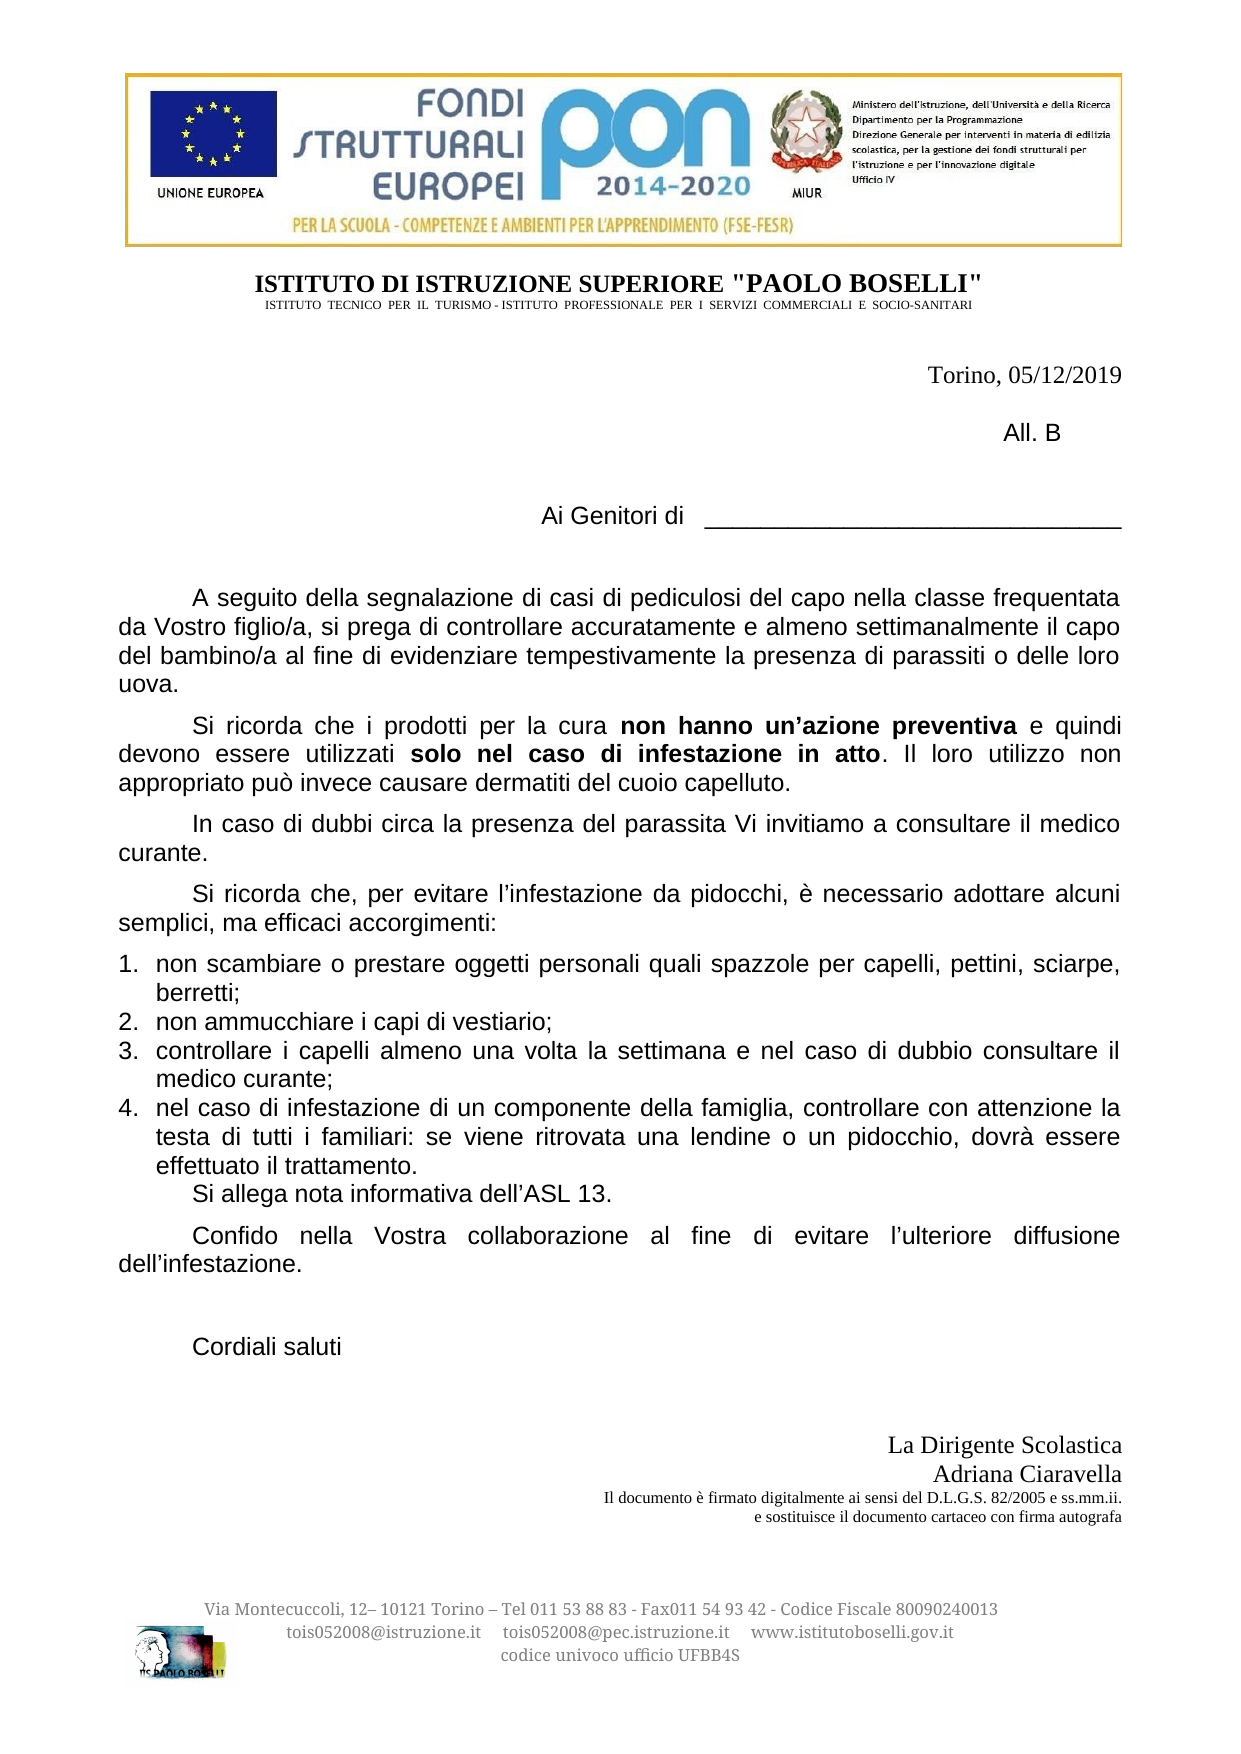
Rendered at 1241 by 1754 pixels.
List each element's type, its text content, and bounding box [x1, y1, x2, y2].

text Ai Genitori di ______________________________ [118, 501, 1122, 529]
text All. B [1003, 418, 1122, 447]
text Si ricorda che, per evitare l’infestazione da pidocchi, è necessario adottare alcuni semplici, ma efficaci accorgimenti: [118, 879, 1122, 937]
list non scambiare o prestare oggetti personali quali spazzole per capelli, pettini, sciarpe, berretti; [118, 949, 1122, 1007]
text Si allega nota informativa dell’ASL 13. [118, 1179, 1122, 1208]
text Si ricorda che i prodotti per la cura non hanno un’azione preventiva e quindi devono essere utilizzati solo nel caso di infestazione in atto. Il loro utilizzo non appropriato può invece causare dermatiti del cuoio capelluto. [118, 711, 1122, 797]
list controllare i capelli almeno una volta la settimana e nel caso di dubbio consultare il medico curante; [118, 1036, 1122, 1093]
list nel caso di infestazione di un componente della famiglia, controllare con attenzione la testa di tutti i familiari: se viene ritrovata una lendine o un pidocchio, dovrà essere effettuato il trattamento. [118, 1093, 1122, 1179]
text A seguito della segnalazione di casi di pediculosi del capo nella classe frequentata da Vostro figlio/a, si prega di controllare accuratamente e almeno settimanalmente il capo del bambino/a al fine di evidenziare tempestivamente la presenza di parassiti o delle loro uova. [118, 583, 1122, 698]
text Adriana Ciaravella [118, 1459, 1122, 1488]
text e sostituisce il documento cartaceo con firma autografa [118, 1507, 1122, 1526]
text Torino, 05/12/2019 [118, 361, 1122, 389]
picture [125, 1618, 238, 1687]
list non ammucchiare i capi di vestiario; [118, 1007, 1122, 1036]
picture [125, 73, 1123, 247]
text In caso di dubbi circa la presenza del parassita Vi invitiamo a consultare il medico curante. [118, 809, 1122, 867]
text Cordiali saluti [118, 1332, 1122, 1361]
text Il documento è firmato digitalmente ai sensi del D.L.G.S. 82/2005 e ss.mm.ii. [118, 1488, 1122, 1507]
text Confido nella Vostra collaborazione al fine di evitare l’ulteriore diffusione dell’infestazione. [118, 1221, 1122, 1278]
text La Dirigente Scolastica [118, 1431, 1122, 1459]
